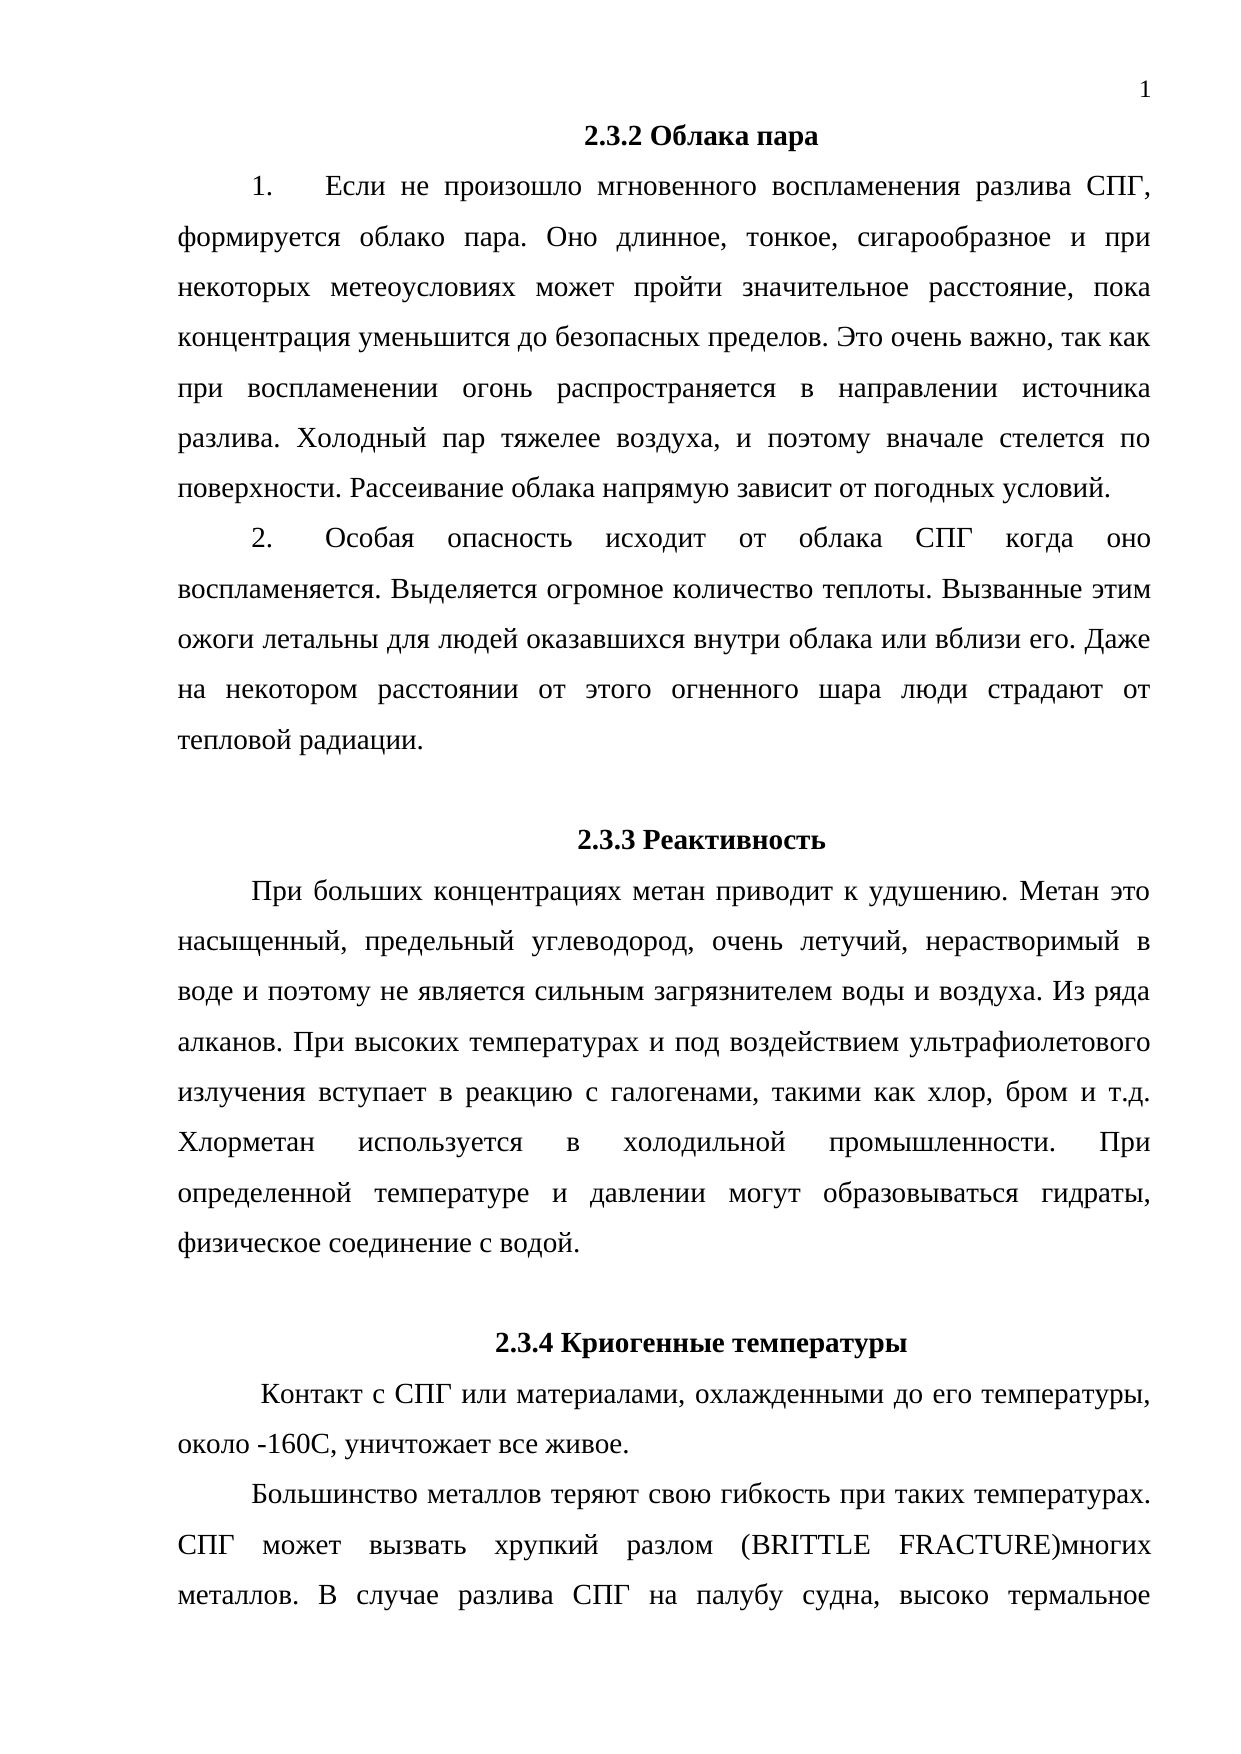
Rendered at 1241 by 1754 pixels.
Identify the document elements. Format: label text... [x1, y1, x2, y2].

text Контакт с СПГ или материалами, охлажденными до его температуры, около -160С, уничтожает все живое. [177, 1376, 1152, 1460]
text 2.3.2 Облака пара [177, 118, 1152, 152]
list Особая опасность исходит от облака СПГ когда оно воспламеняется. Выделяется огромное количество теплоты. Вызванные этим ожоги летальны для людей оказавшихся внутри облака или вблизи его. Даже на некотором расстоянии от этого огненного шара люди страдают от тепловой радиации. [177, 521, 1152, 755]
text 2.3.4 Криогенные температуры [177, 1326, 1152, 1359]
text При больших концентрациях метан приводит к удушению. Метан это насыщенный, предельный углеводород, очень летучий, нерастворимый в воде и поэтому не является сильным загрязнителем воды и воздуха. Из ряда алканов. При высоких температурах и под воздействием ультрафиолетового излучения вступает в реакцию с галогенами, такими как хлор, бром и т.д. Хлорметан используется в холодильной промышленности. При определенной температуре и давлении могут образовываться гидраты, физическое соединение с водой. [177, 873, 1152, 1258]
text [177, 1477, 1152, 1611]
list Если не произошло мгновенного воспламенения разлива СПГ, формируется облако пара. Оно длинное, тонкое, сигарообразное и при некоторых метеоусловиях может пройти значительное расстояние, пока концентрация уменьшится до безопасных пределов. Это очень важно, так как при воспламенении огонь распространяется в направлении источника разлива. Холодный пар тяжелее воздуха, и поэтому вначале стелется по поверхности. Рассеивание облака напрямую зависит от погодных условий. [177, 168, 1152, 504]
text 2.3.3 Реактивность [177, 822, 1152, 856]
